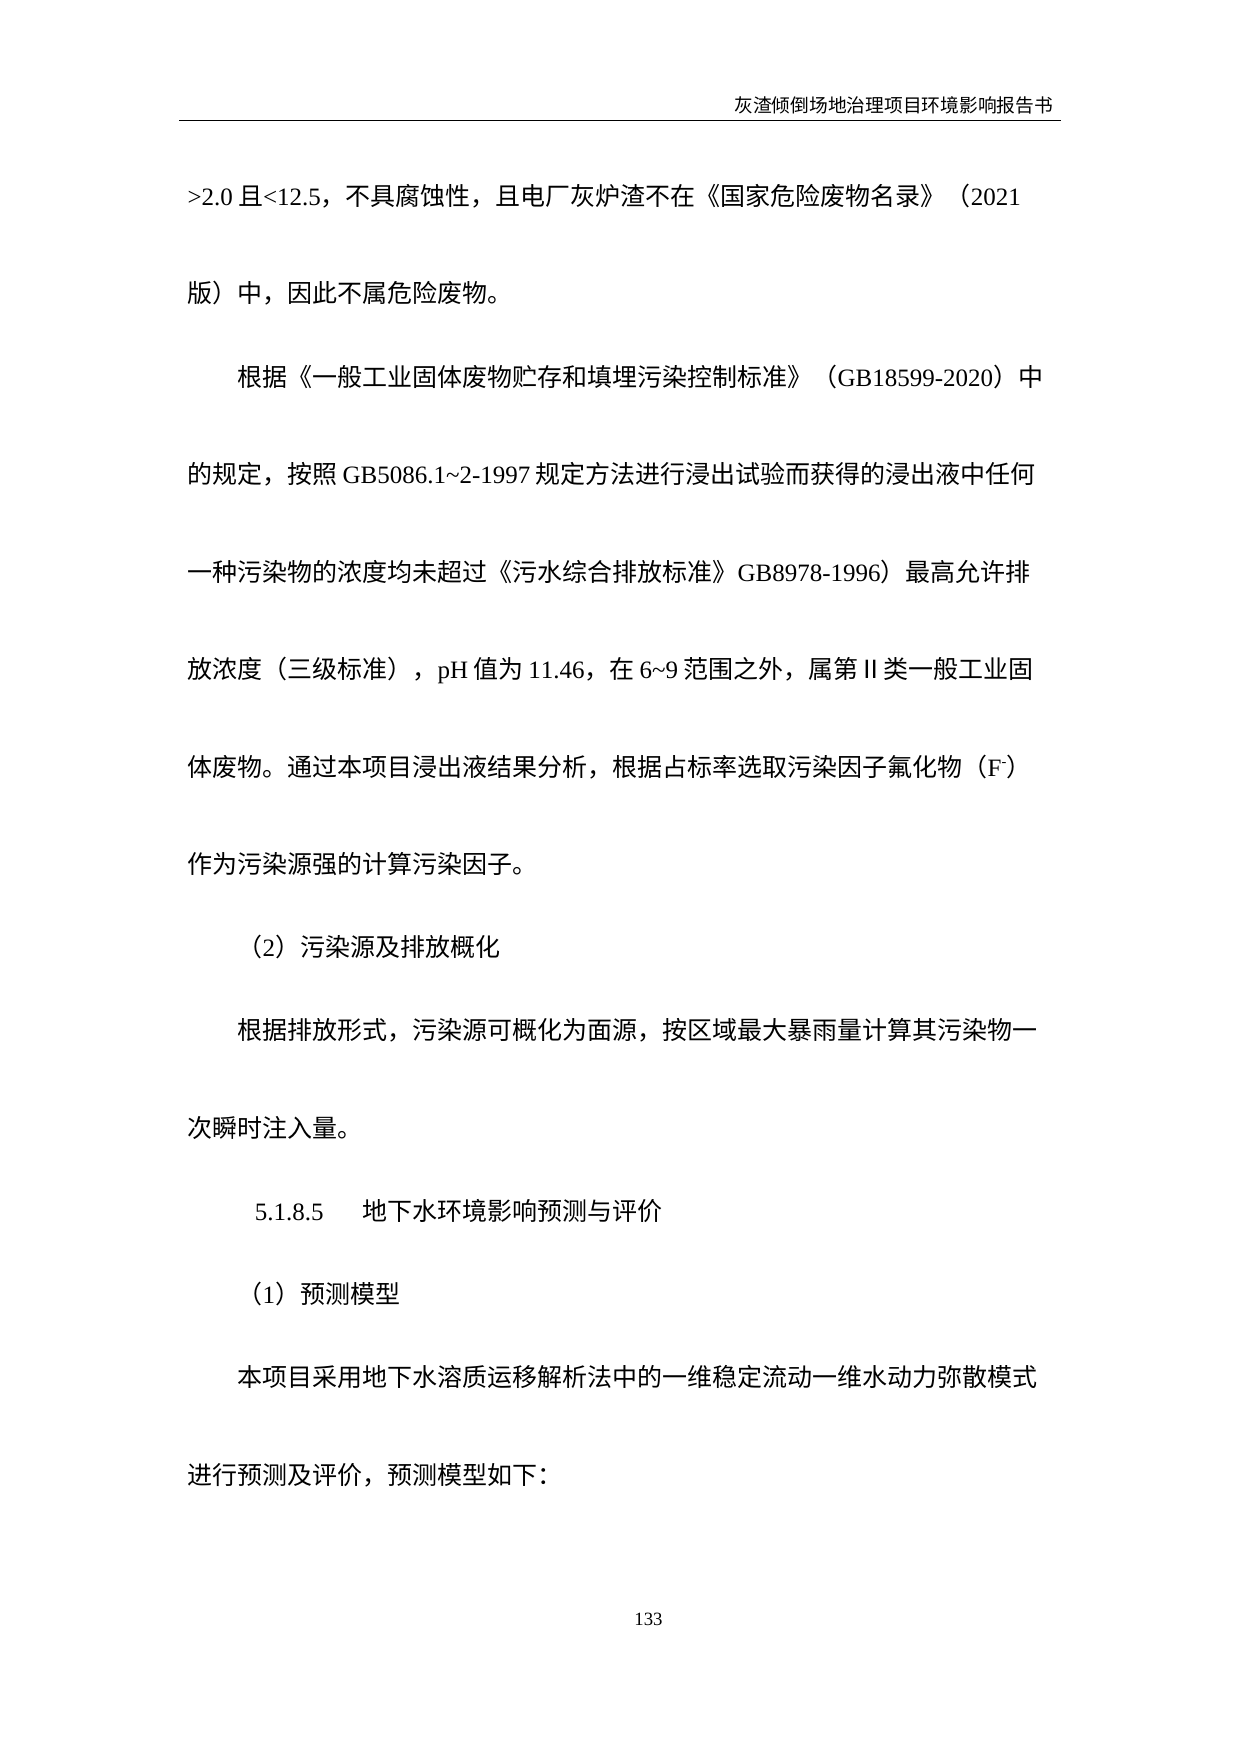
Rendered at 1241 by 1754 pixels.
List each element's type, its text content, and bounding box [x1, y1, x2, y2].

text 本项目采用地下水溶质运移解析法中的一维稳定流动一维水动力弥散模式进行预测及评价，预测模型如下： [187, 1343, 1053, 1506]
text （2）污染源及排放概化 [187, 913, 1053, 978]
text 根据排放形式，污染源可概化为面源，按区域最大暴雨量计算其污染物一次瞬时注入量。 [187, 996, 1053, 1159]
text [187, 162, 1053, 324]
text 根据《一般工业固体废物贮存和填埋污染控制标准》（GB18599-2020）中的规定，按照GB5086.1~2-1997规定方法进行浸出试验而获得的浸出液中任何一种污染物的浓度均未超过《污水综合排放标准》GB8978-1996）最高允许排放浓度（三级标准），pH值为11.46，在6~9范围之外，属第Ⅱ类一般工业固体废物。通过本项目浸出液结果分析，根据占标率选取污染因子氟化物（F-）作为污染源强的计算污染因子。 [187, 343, 1053, 895]
subtitle 地下水环境影响预测与评价 [187, 1177, 1053, 1242]
text （1）预测模型 [187, 1260, 1053, 1325]
